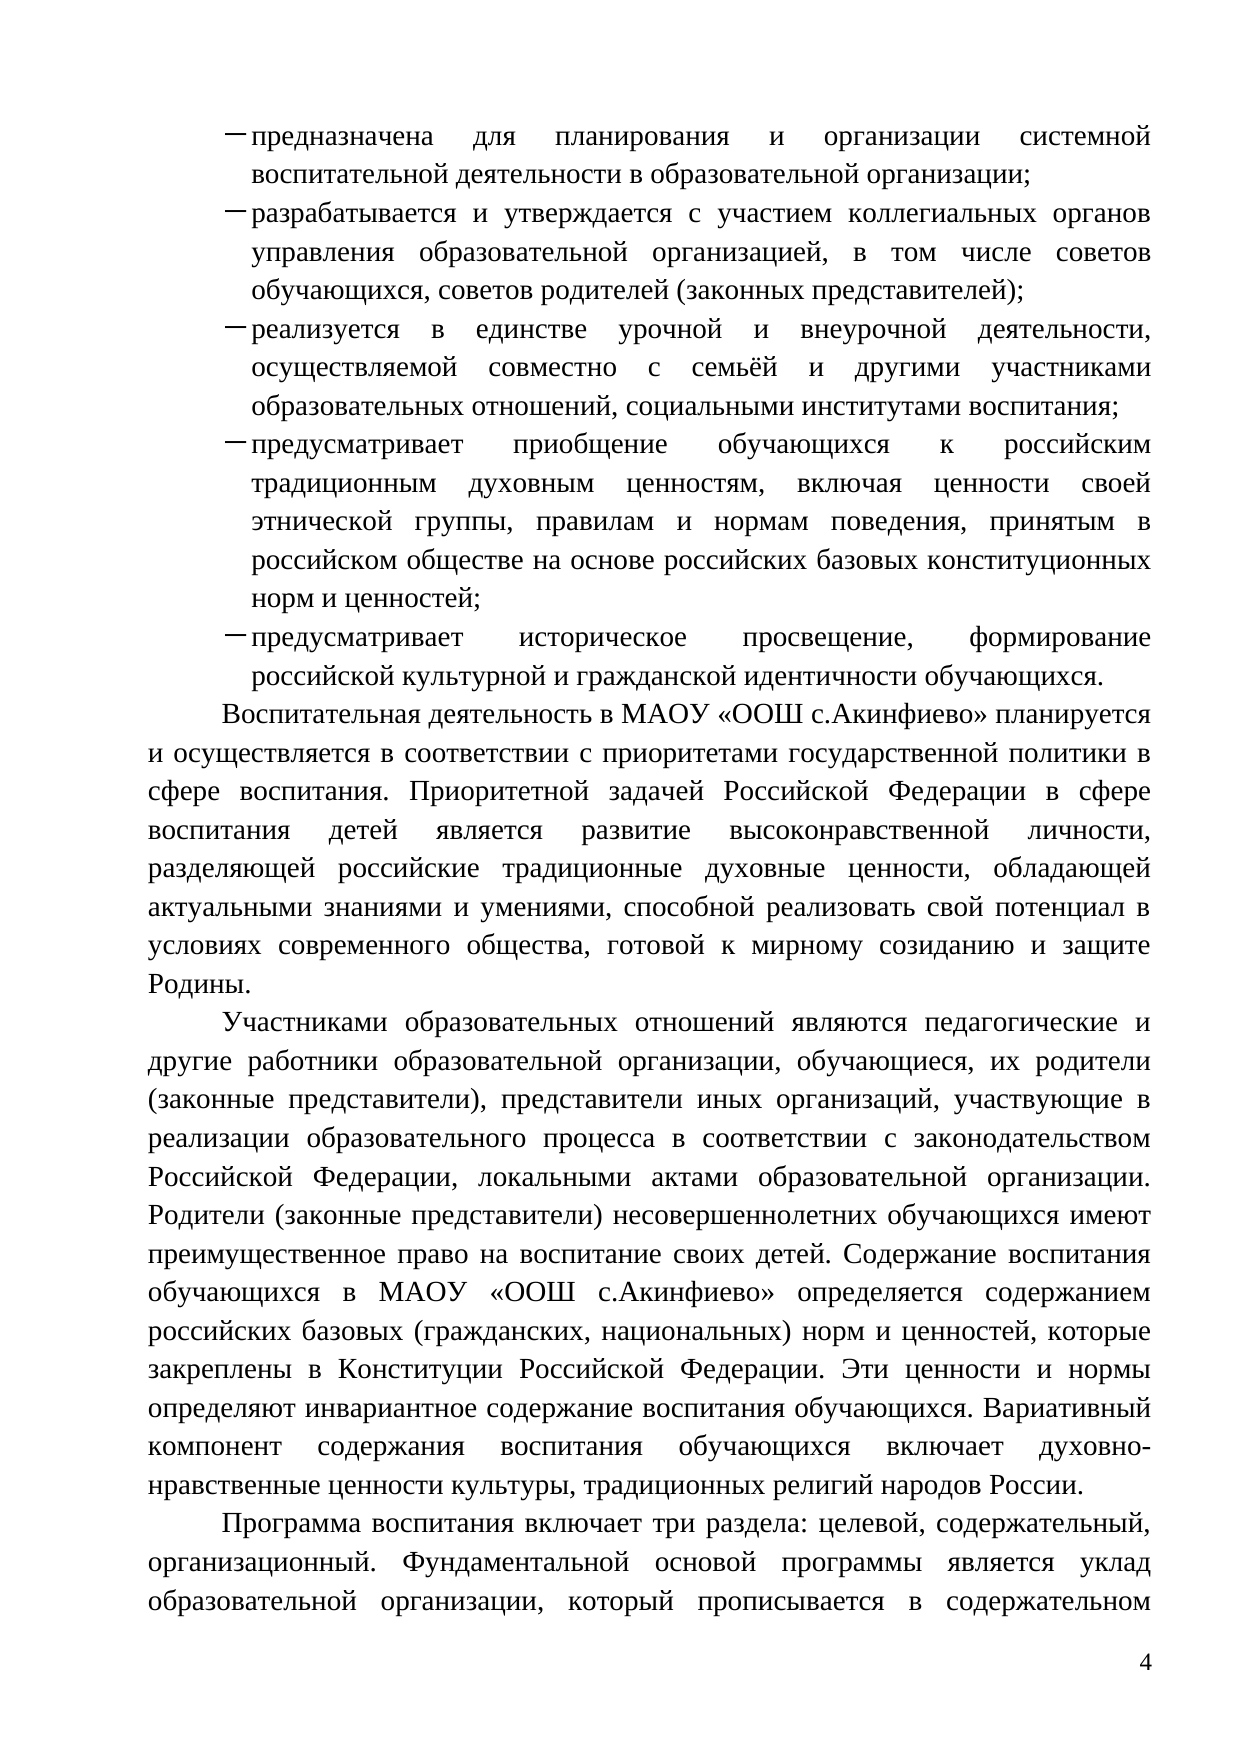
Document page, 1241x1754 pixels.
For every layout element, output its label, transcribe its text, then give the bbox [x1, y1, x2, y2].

text Участниками образовательных отношений являются педагогические и другие работники образовательной организации, обучающиеся, их родители (законные представители), представители иных организаций, участвующие в реализации образовательного процесса в соответствии с законодательством Российской Федерации, локальными актами образовательной организации. Родители (законные представители) несовершеннолетних обучающихся имеют преимущественное право на воспитание своих детей. Содержание воспитания обучающихся в МАОУ «ООШ с.Акинфиево» определяется содержанием российских базовых (гражданских, национальных) норм и ценностей, которые закреплены в Конституции Российской Федерации. Эти ценности и нормы определяют инвариантное содержание воспитания обучающихся. Вариативный компонент содержания воспитания обучающихся включает духовно-нравственные ценности культуры, традиционных религий народов России. [148, 1004, 1152, 1501]
list предназначена для планирования и организации системной воспитательной деятельности в образовательной организации; [221, 118, 1152, 190]
list предусматривает историческое просвещение, формирование российской культурной и гражданской идентичности обучающихся. [221, 619, 1152, 691]
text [148, 1506, 1152, 1616]
list реализуется в единстве урочной и внеурочной деятельности, осуществляемой совместно с семьёй и другими участниками образовательных отношений, социальными институтами воспитания; [221, 311, 1152, 421]
list предусматривает приобщение обучающихся к российским традиционным духовным ценностям, включая ценности своей этнической группы, правилам и нормам поведения, принятым в российском обществе на основе российских базовых конституционных норм и ценностей; [221, 426, 1152, 614]
list разрабатывается и утверждается с участием коллегиальных органов управления образовательной организацией, в том числе советов обучающихся, советов родителей (законных представителей); [221, 195, 1152, 306]
text Воспитательная деятельность в МАОУ «ООШ с.Акинфиево» планируется и осуществляется в соответствии с приоритетами государственной политики в сфере воспитания. Приоритетной задачей Российской Федерации в сфере воспитания детей является развитие высоконравственной личности, разделяющей российские традиционные духовные ценности, обладающей актуальными знаниями и умениями, способной реализовать свой потенциал в условиях современного общества, готовой к мирному созиданию и защите Родины. [148, 696, 1152, 999]
